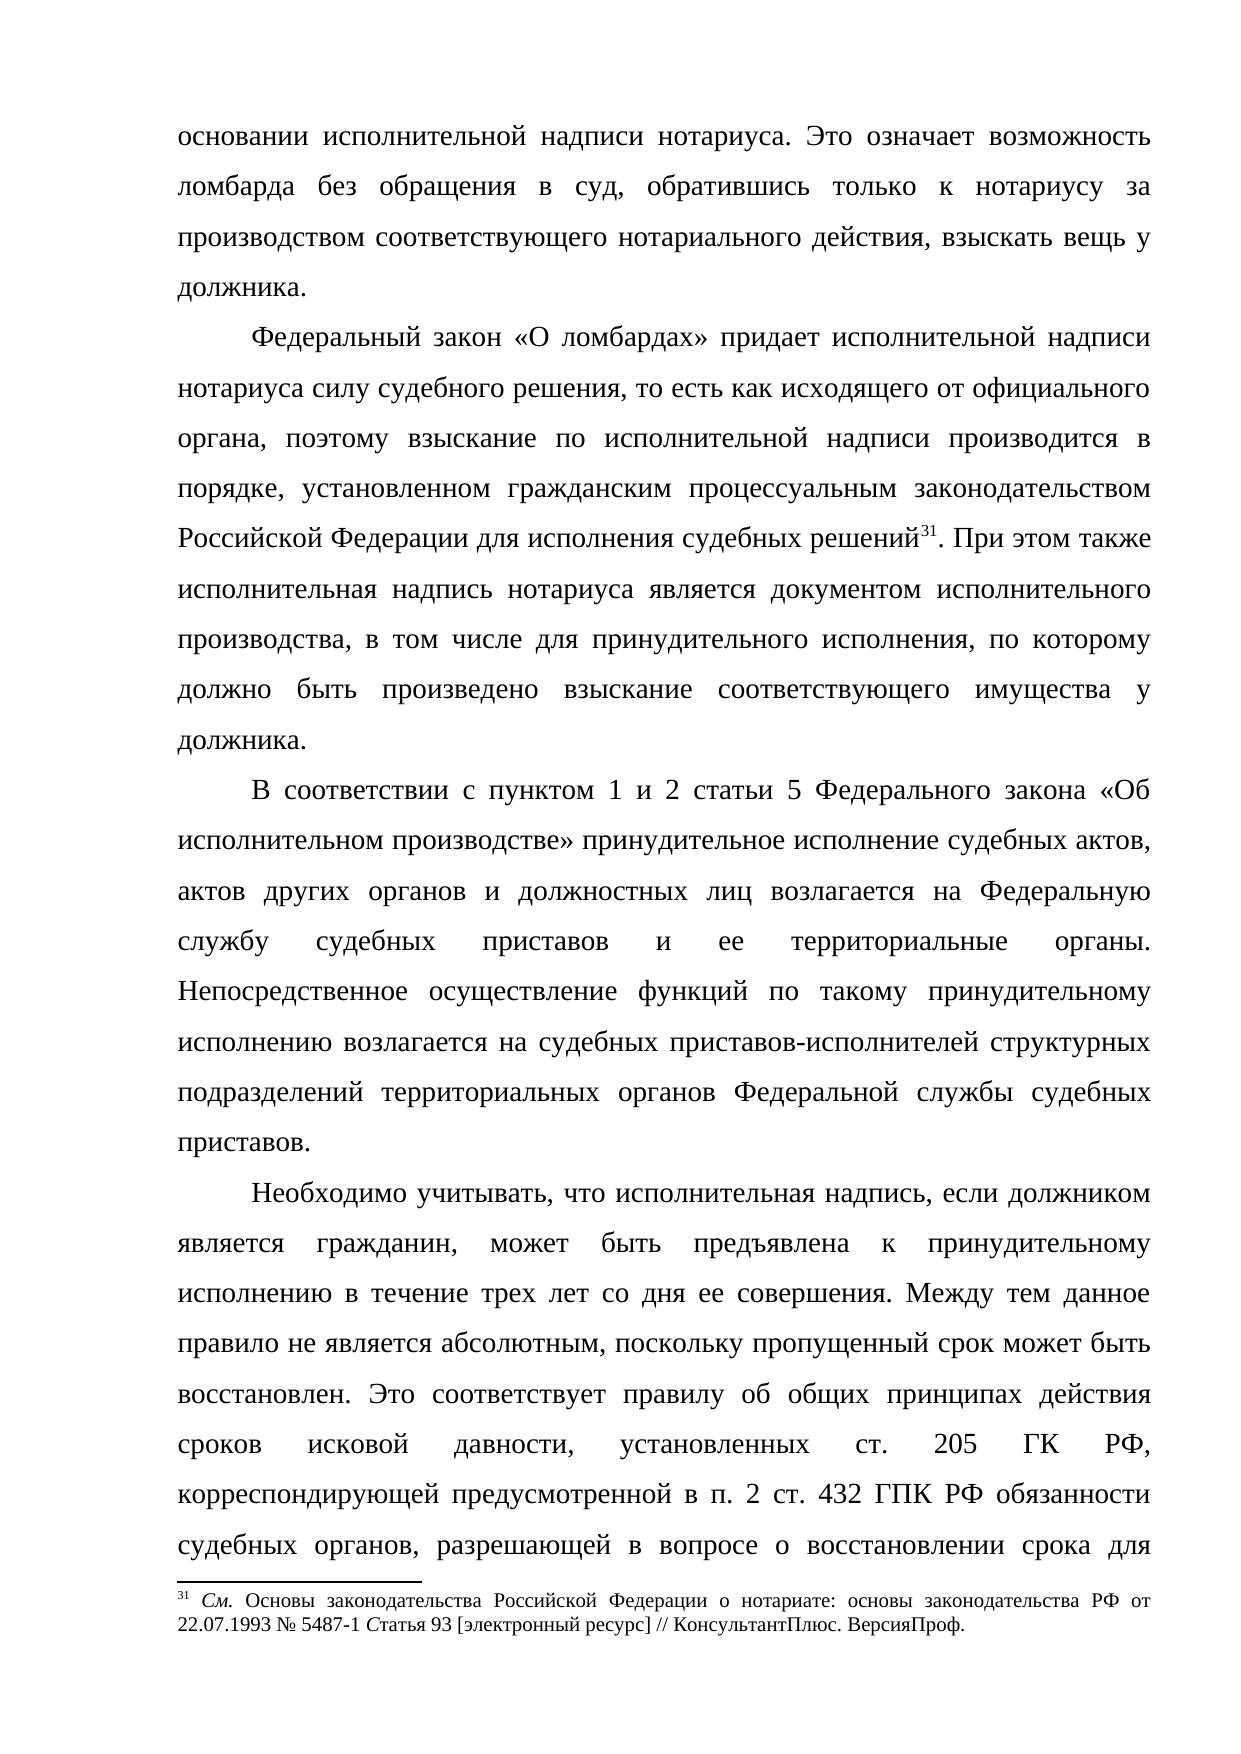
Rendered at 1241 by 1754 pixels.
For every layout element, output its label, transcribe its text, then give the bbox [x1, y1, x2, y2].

text Федеральный закон «О ломбардах» придает исполнительной надписи нотариуса силу судебного решения, то есть как исходящего от официального органа, поэтому взыскание по исполнительной надписи производится в порядке, установленном гражданским процессуальным законодательством Российской Федерации для исполнения судебных решений. При этом также исполнительная надпись нотариуса является документом исполнительного производства, в том числе для принудительного исполнения, по которому должно быть произведено взыскание соответствующего имущества у должника. [177, 319, 1152, 755]
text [177, 118, 1152, 303]
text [177, 1175, 1152, 1560]
text В соответствии с пунктом 1 и 2 статьи 5 Федерального закона «Об исполнительном производстве» принудительное исполнение судебных актов, актов других органов и должностных лиц возлагается на Федеральную службу судебных приставов и ее территориальные органы. Непосредственное осуществление функций по такому принудительному исполнению возлагается на судебных приставов-исполнителей структурных подразделений территориальных органов Федеральной службы судебных приставов. [177, 772, 1152, 1158]
